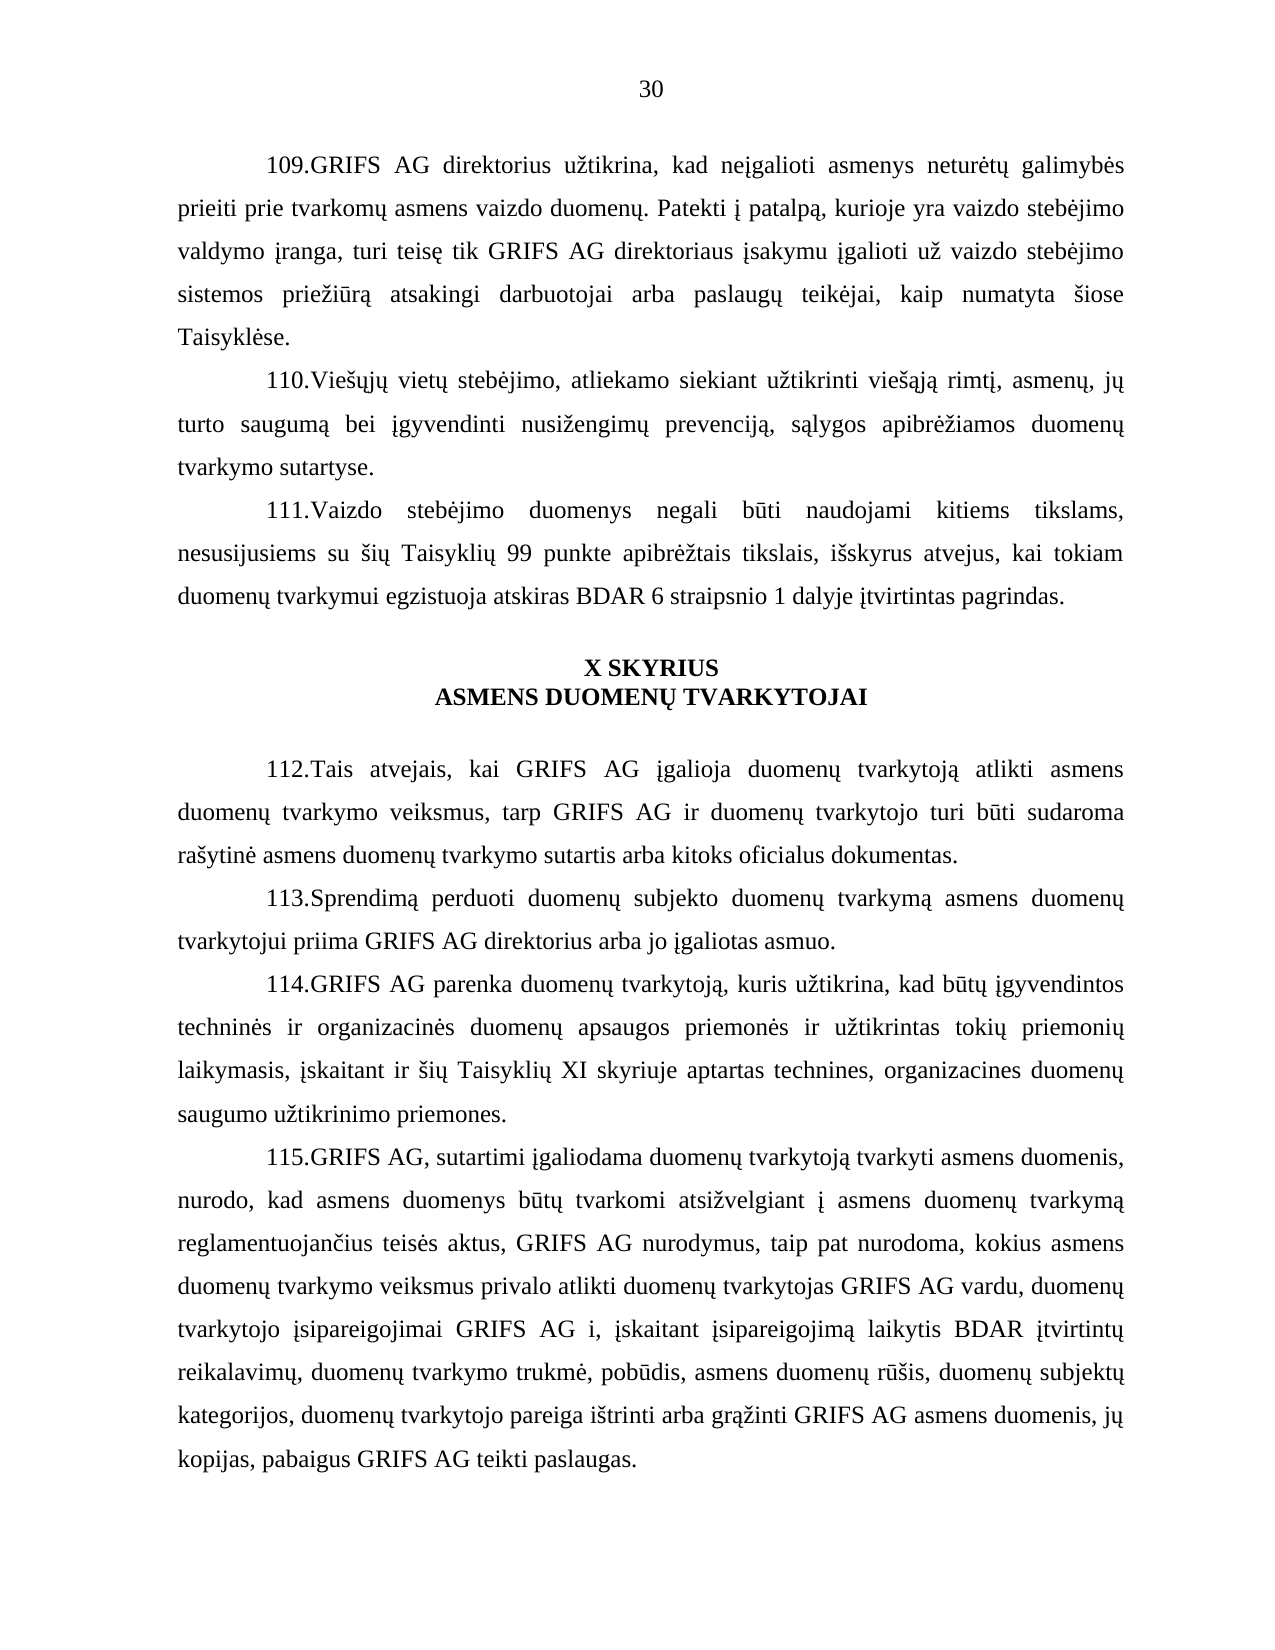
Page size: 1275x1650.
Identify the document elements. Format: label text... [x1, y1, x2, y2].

text ASMENS DUOMENŲ TVARKYTOJAI [177, 682, 1125, 711]
list GRIFS AG, sutartimi įgaliodama duomenų tvarkytoją tvarkyti asmens duomenis, nurodo, kad asmens duomenys būtų tvarkomi atsižvelgiant į asmens duomenų tvarkymą reglamentuojančius teisės aktus, GRIFS AG nurodymus, taip pat nurodoma, kokius asmens duomenų tvarkymo veiksmus privalo atlikti duomenų tvarkytojas GRIFS AG vardu, duomenų tvarkytojo įsipareigojimai GRIFS AG i, įskaitant įsipareigojimą laikytis BDAR įtvirtintų reikalavimų, duomenų tvarkymo trukmė, pobūdis, asmens duomenų rūšis, duomenų subjektų kategorijos, duomenų tvarkytojo pareiga ištrinti arba grąžinti GRIFS AG asmens duomenis, jų kopijas, pabaigus GRIFS AG teikti paslaugas. [177, 1142, 1125, 1472]
list Vaizdo stebėjimo duomenys negali būti naudojami kitiems tikslams, nesusijusiems su šių Taisyklių 99 punkte apibrėžtais tikslais, išskyrus atvejus, kai tokiam duomenų tvarkymui egzistuoja atskiras BDAR 6 straipsnio 1 dalyje įtvirtintas pagrindas. [177, 495, 1125, 610]
list Sprendimą perduoti duomenų subjekto duomenų tvarkymą asmens duomenų tvarkytojui priima GRIFS AG direktorius arba jo įgaliotas asmuo. [177, 883, 1125, 955]
list GRIFS AG direktorius užtikrina, kad neįgalioti asmenys neturėtų galimybės prieiti prie tvarkomų asmens vaizdo duomenų. Patekti į patalpą, kurioje yra vaizdo stebėjimo valdymo įranga, turi teisę tik GRIFS AG direktoriaus įsakymu įgalioti už vaizdo stebėjimo sistemos priežiūrą atsakingi darbuotojai arba paslaugų teikėjai, kaip numatyta šiose Taisyklėse. [177, 150, 1125, 351]
list GRIFS AG parenka duomenų tvarkytoją, kuris užtikrina, kad būtų įgyvendintos techninės ir organizacinės duomenų apsaugos priemonės ir užtikrintas tokių priemonių laikymasis, įskaitant ir šių Taisyklių XI skyriuje aptartas technines, organizacines duomenų saugumo užtikrinimo priemones. [177, 969, 1125, 1127]
list X SKYRIUS [177, 653, 1125, 682]
list Viešųjų vietų stebėjimo, atliekamo siekiant užtikrinti viešąją rimtį, asmenų, jų turto saugumą bei įgyvendinti nusižengimų prevenciją, sąlygos apibrėžiamos duomenų tvarkymo sutartyse. [177, 366, 1125, 481]
list Tais atvejais, kai GRIFS AG įgalioja duomenų tvarkytoją atlikti asmens duomenų tvarkymo veiksmus, tarp GRIFS AG ir duomenų tvarkytojo turi būti sudaroma rašytinė asmens duomenų tvarkymo sutartis arba kitoks oficialus dokumentas. [177, 754, 1125, 869]
